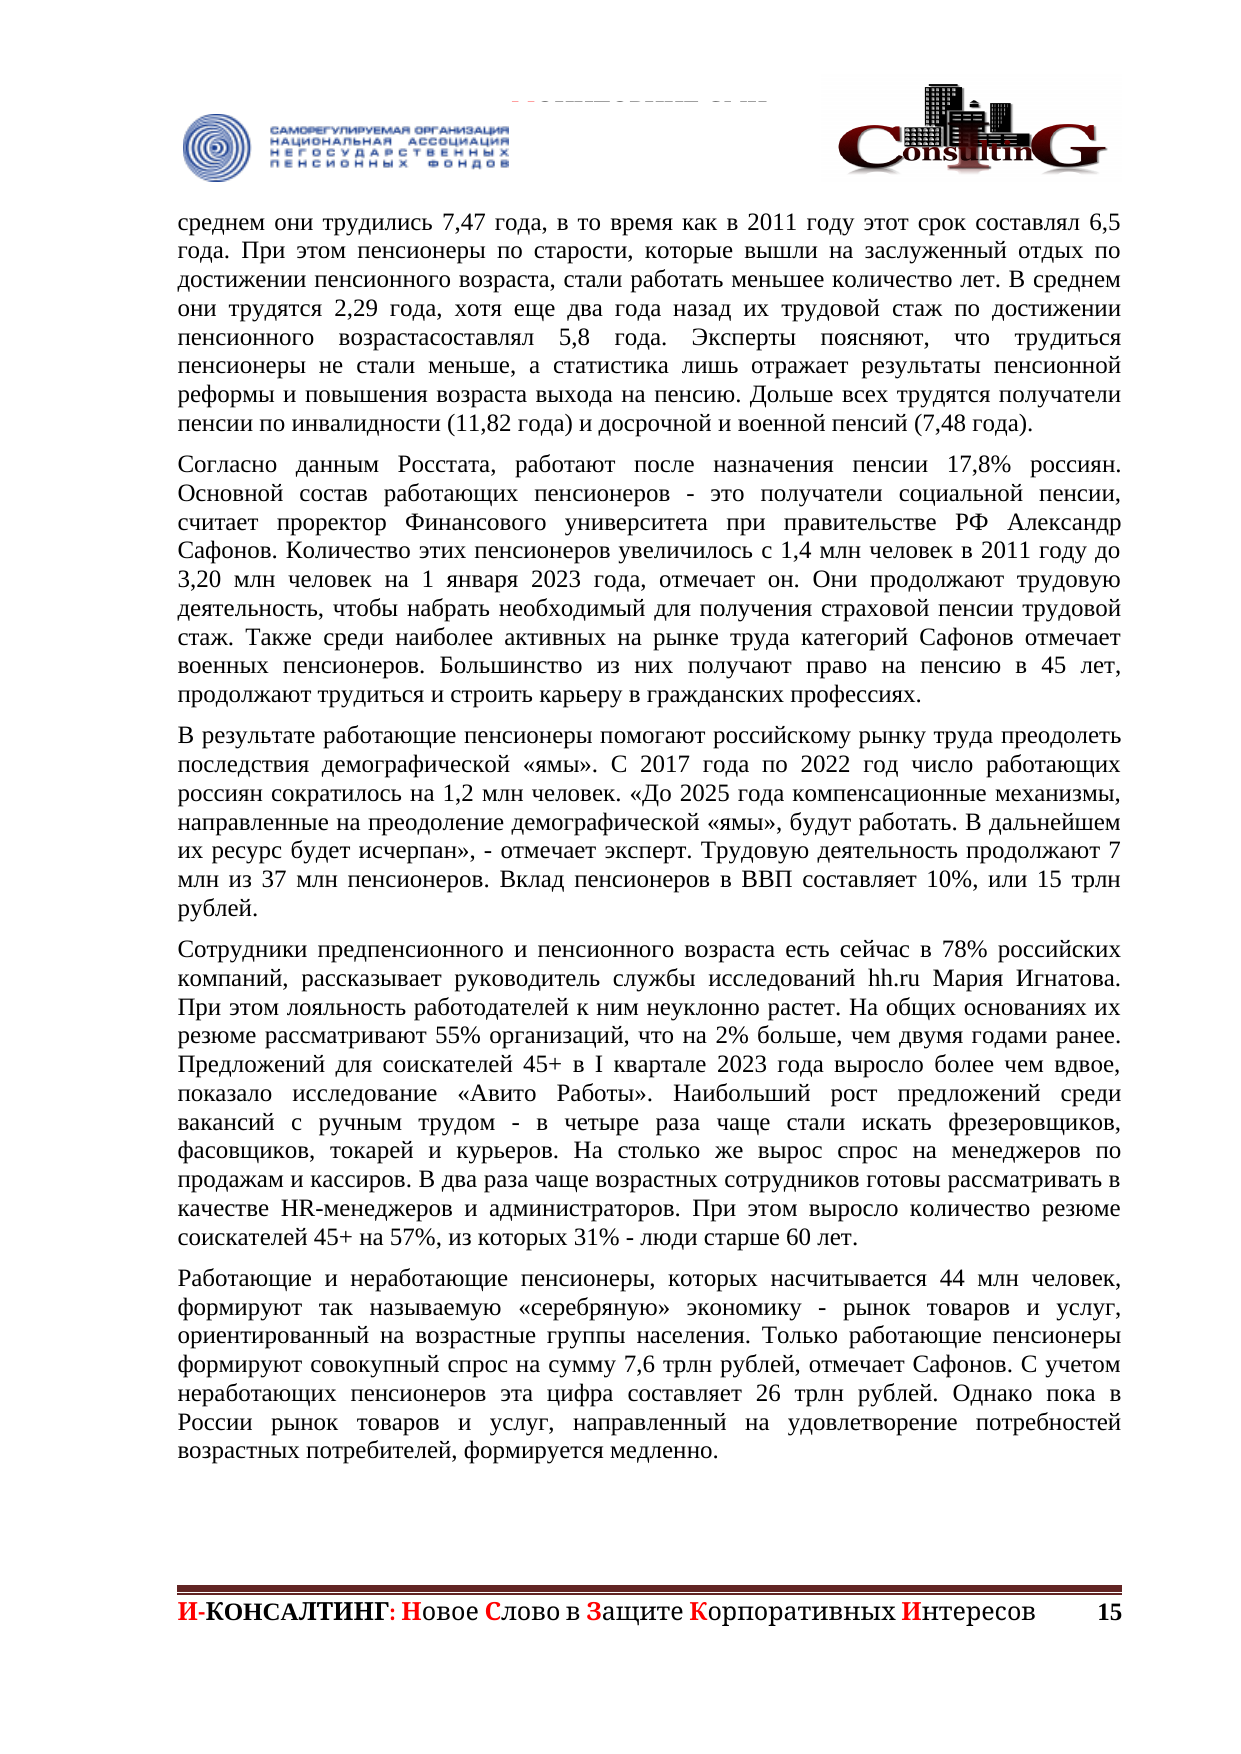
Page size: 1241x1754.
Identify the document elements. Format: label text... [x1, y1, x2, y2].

text Сотрудники предпенсионного и пенсионного возраста есть сейчас в 78% российских компаний, рассказывает руководитель службы исследований hh.ru Мария Игнатова. При этом лояльность работодателей к ним неуклонно растет. На общих основаниях их резюме рассматривают 55% организаций, что на 2% больше, чем двумя годами ранее. Предложений для соискателей 45+ в I квартале 2023 года выросло более чем вдвое, показало исследование «Авито Работы». Наибольший рост предложений среди вакансий с ручным трудом - в четыре раза чаще стали искать фрезеровщиков, фасовщиков, токарей и курьеров. На столько же вырос спрос на менеджеров по продажам и кассиров. В два раза чаще возрастных сотрудников готовы рассматривать в качестве HR-менеджеров и администраторов. При этом выросло количество резюме соискателей 45+ на 57%, из которых 31% - люди старше 60 лет. [177, 934, 1122, 1251]
text Работающие и неработающие пенсионеры, которых насчитывается 44 млн человек, формируют так называемую «серебряную» экономику - рынок товаров и услуг, ориентированный на возрастные группы населения. Только работающие пенсионеры формируют совокупный спрос на сумму 7,6 трлн рублей, отмечает Сафонов. С учетом неработающих пенсионеров эта цифра составляет 26 трлн рублей. Однако пока в России рынок товаров и услуг, направленный на удовлетворение потребностей возрастных потребителей, формируется медленно. [177, 1263, 1122, 1464]
text Согласно данным Росстата, работают после назначения пенсии 17,8% россиян. Основной состав работающих пенсионеров - это получатели социальной пенсии, считает проректор Финансового университета при правительстве РФ Александр Сафонов. Количество этих пенсионеров увеличилось с 1,4 млн человек в 2011 году до 3,20 млн человек на 1 января 2023 года, отмечает он. Они продолжают трудовую деятельность, чтобы набрать необходимый для получения страховой пенсии трудовой стаж. Также среди наиболее активных на рынке труда категорий Сафонов отмечает военных пенсионеров. Большинство из них получают право на пенсию в 45 лет, продолжают трудиться и строить карьеру в гражданских профессиях. [177, 449, 1122, 708]
picture [183, 114, 509, 182]
text В результате работающие пенсионеры помогают российскому рынку труда преодолеть последствия демографической «ямы». С 2017 года по 2022 год число работающих россиян сократилось на 1,2 млн человек. «До 2025 года компенсационные механизмы, направленные на преодоление демографической «ямы», будут работать. В дальнейшем их ресурс будет исчерпан», - отмечает эксперт. Трудовую деятельность продолжают 7 млн из 37 млн пенсионеров. Вклад пенсионеров в ВВП составляет 10%, или 15 трлн рублей. [177, 721, 1122, 922]
picture [821, 73, 1122, 182]
